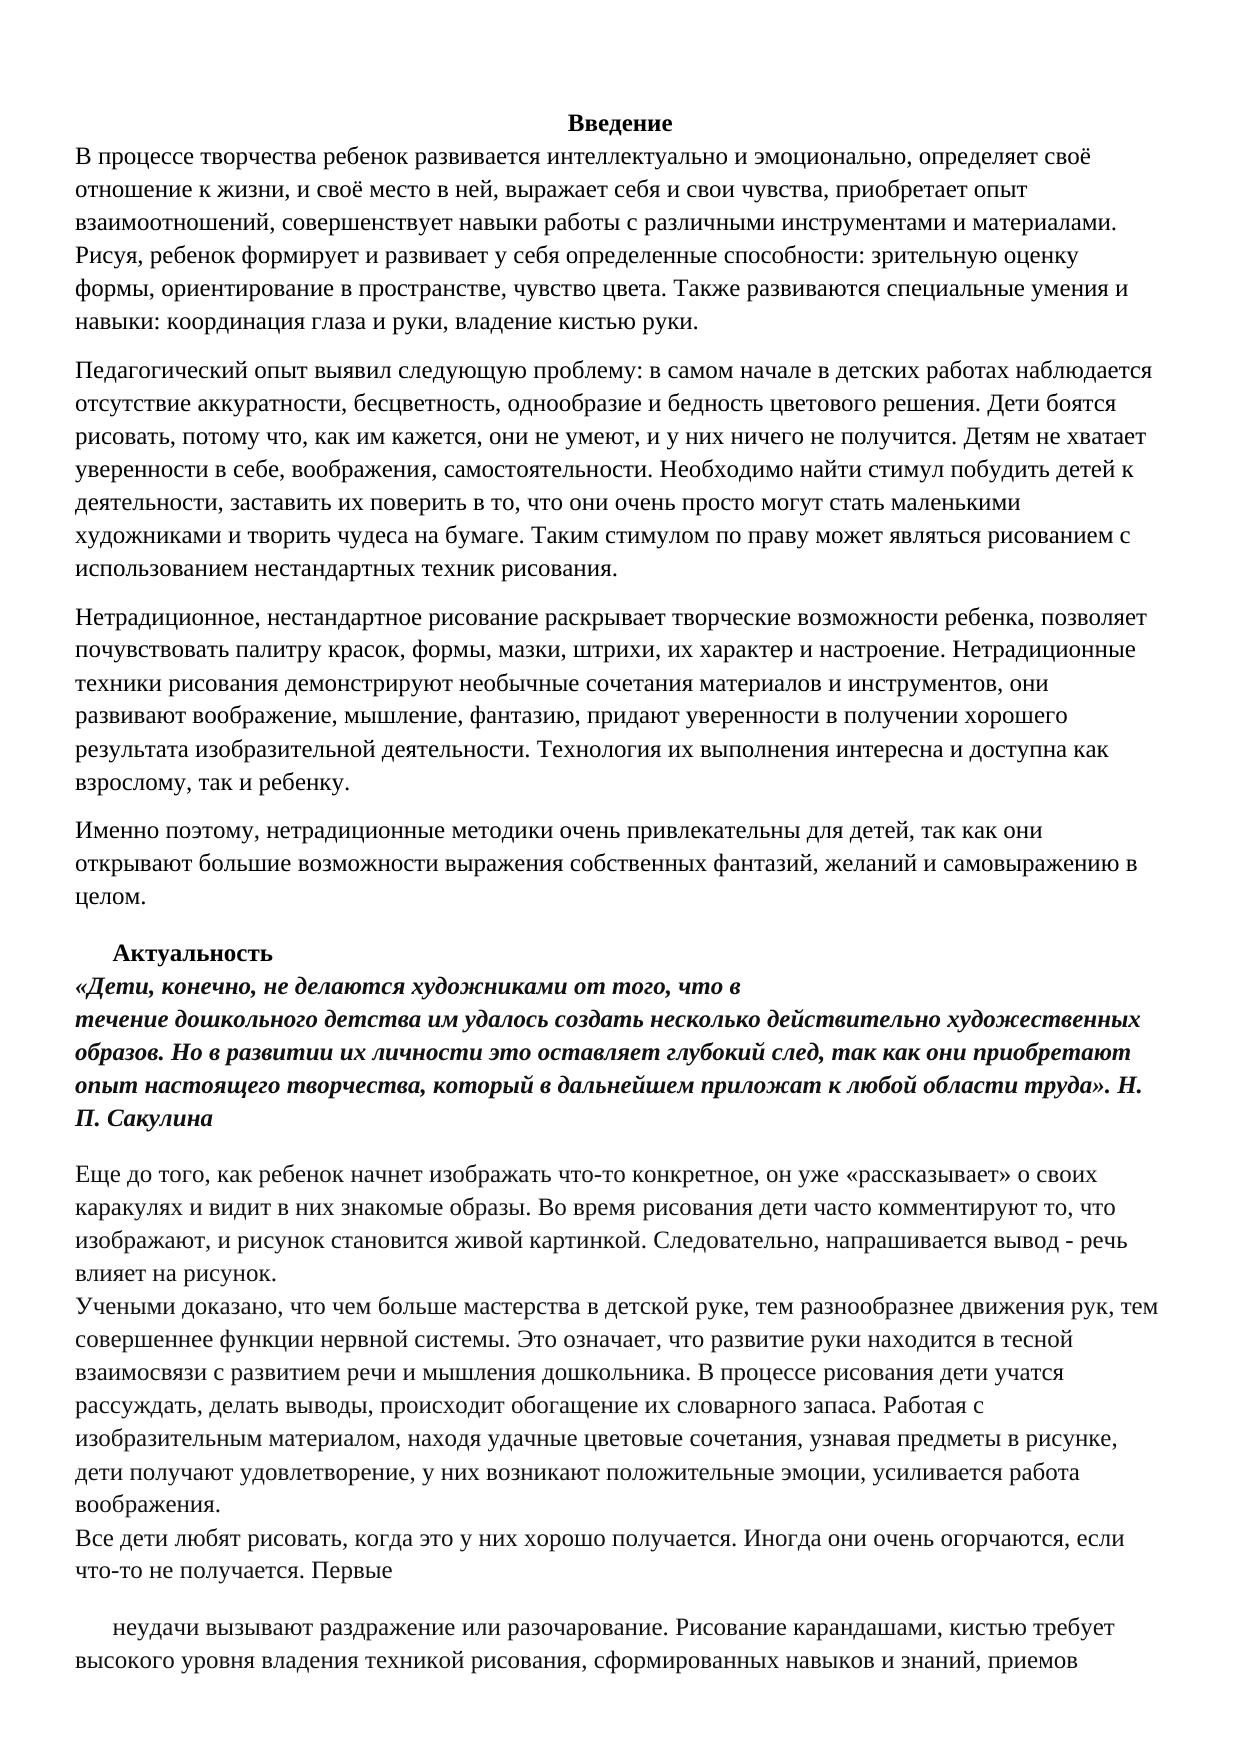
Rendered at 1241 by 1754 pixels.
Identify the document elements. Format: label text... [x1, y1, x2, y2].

subtitle Введение [75, 75, 1165, 137]
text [75, 1612, 1165, 1674]
text В процессе творчества ребенок развивается интеллектуально и эмоционально, определяет своё отношение к жизни, и своё место в ней, выражает себя и свои чувства, приобретает опыт взаимоотношений, совершенствует навыки работы с различными инструментами и материалами. Рисуя, ребенок формирует и развивает у себя определенные способности: зрительную оценку формы, ориентирование в пространстве, чувство цвета. Также развиваются специальные умения и навыки: координация глаза и руки, владение кистью руки. [75, 141, 1165, 335]
text Актуальность «Дети, конечно, не делаются художниками от того, что в течение дошкольного детства им удалось создать несколько действительно художественных образов. Но в развитии их личности это оставляет глубокий след, так как они приобретают опыт настоящего творчества, который в дальнейшем приложат к любой области труда». Н. П. Сакулина [75, 938, 1165, 1132]
text Еще до того, как ребенок начнет изображать что-то конкретное, он уже «рассказывает» о своих каракулях и видит в них знакомые образы. Во время рисования дети часто комментируют то, что изображают, и рисунок становится живой картинкой. Следовательно, напрашивается вывод - речь влияет на рисунок. Учеными доказано, что чем больше мастерства в детской руке, тем разнообразнее движения рук, тем совершеннее функции нервной системы. Это означает, что развитие руки находится в тесной взаимосвязи с развитием речи и мышления дошкольника. В процессе рисования дети учатся рассуждать, делать выводы, происходит обогащение их словарного запаса. Работая с изобразительным материалом, находя удачные цветовые сочетания, узнавая предметы в рисунке, дети получают удовлетворение, у них возникают положительные эмоции, усиливается работа воображения. Все дети любят рисовать, когда это у них хорошо получается. Иногда они очень огорчаются, если что-то не получается. Первые [75, 1159, 1165, 1584]
text Нетрадиционное, нестандартное рисование раскрывает творческие возможности ребенка, позволяет почувствовать палитру красок, формы, мазки, штрихи, их характер и настроение. Нетрадиционные техники рисования демонстрируют необычные сочетания материалов и инструментов, они развивают воображение, мышление, фантазию, придают уверенности в получении хорошего результата изобразительной деятельности. Технология их выполнения интересна и доступна как взрослому, так и ребенку. [75, 602, 1165, 795]
text Именно поэтому, нетрадиционные методики очень привлекательны для детей, так как они открывают большие возможности выражения собственных фантазий, желаний и самовыражению в целом. [75, 815, 1165, 910]
text Педагогический опыт выявил следующую проблему: в самом начале в детских работах наблюдается отсутствие аккуратности, бесцветность, однообразие и бедность цветового решения. Дети боятся рисовать, потому что, как им кажется, они не умеют, и у них ничего не получится. Детям не хватает уверенности в себе, воображения, самостоятельности. Необходимо найти стимул побудить детей к деятельности, заставить их поверить в то, что они очень просто могут стать маленькими художниками и творить чудеса на бумаге. Таким стимулом по праву может являться рисованием с использованием нестандартных техник рисования. [75, 355, 1165, 582]
